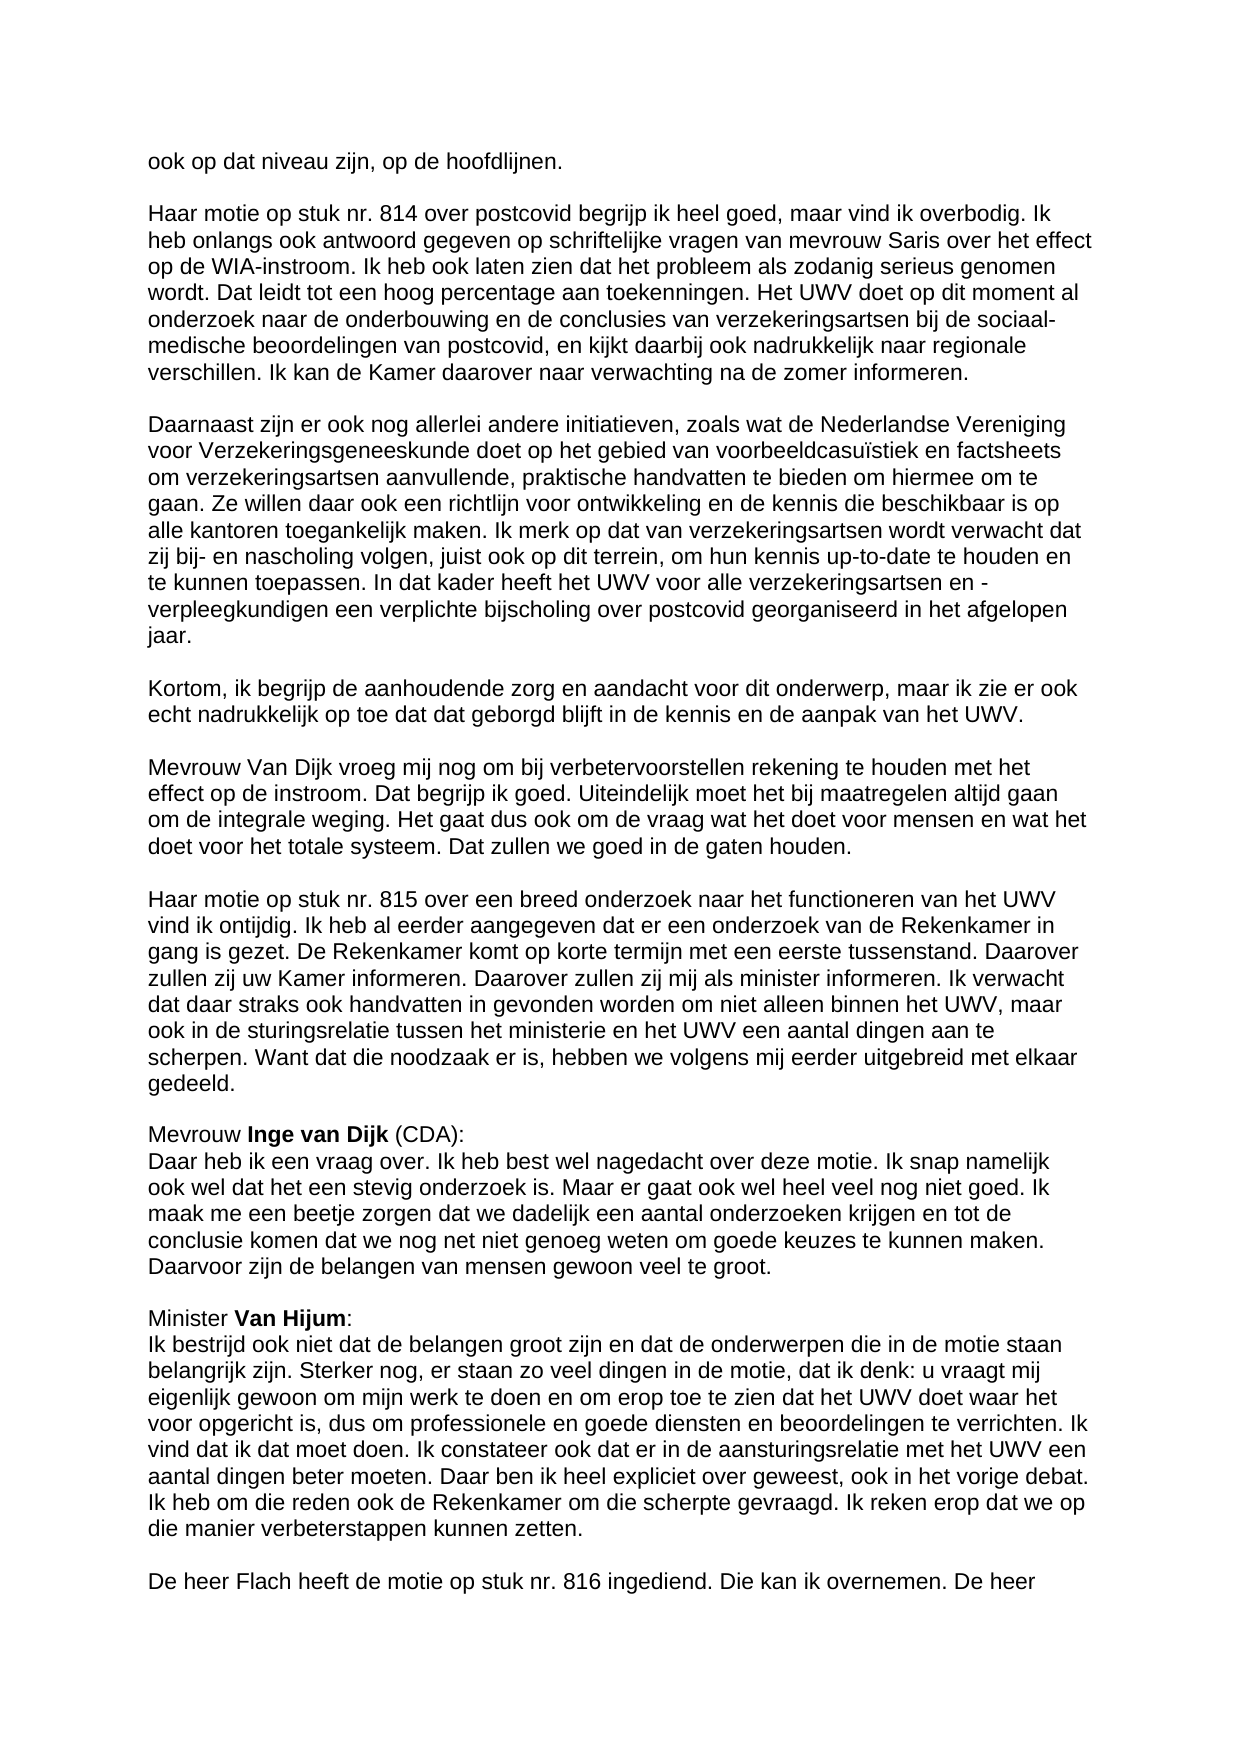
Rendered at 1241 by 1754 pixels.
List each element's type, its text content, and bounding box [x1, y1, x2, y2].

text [148, 148, 1093, 1096]
text Mevrouw Inge van Dijk (CDA): Daar heb ik een vraag over. Ik heb best wel nagedacht over deze motie. Ik snap namelijk ook wel dat het een stevig onderzoek is. Maar er gaat ook wel heel veel nog niet goed. Ik maak me een beetje zorgen dat we dadelijk een aantal onderzoeken krijgen en tot de conclusie komen dat we nog net niet genoeg weten om goede keuzes te kunnen maken. Daarvoor zijn de belangen van mensen gewoon veel te groot. [148, 1121, 1093, 1279]
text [148, 1304, 1093, 1594]
